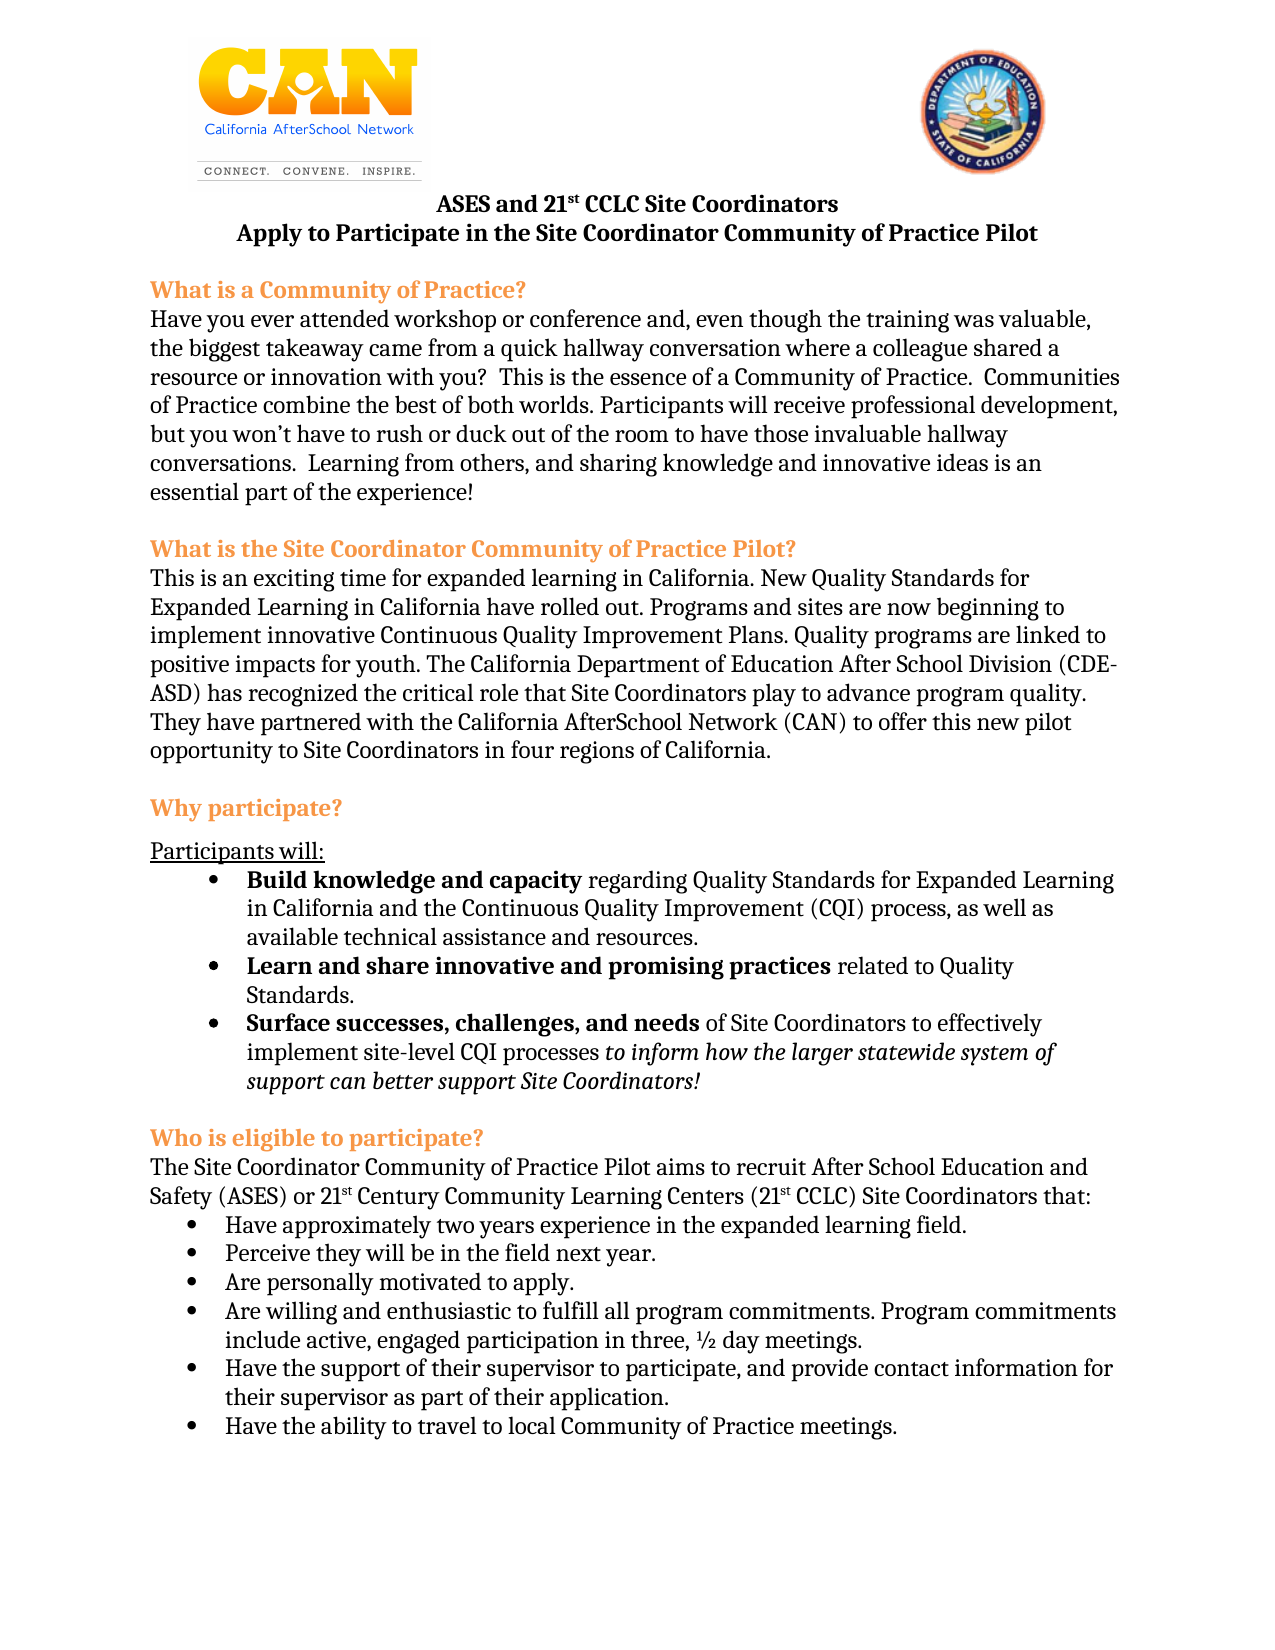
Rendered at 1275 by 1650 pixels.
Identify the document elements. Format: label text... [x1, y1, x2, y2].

list Surface successes, challenges, and needs of Site Coordinators to effectively implement site-level CQI processes to inform how the larger statewide system of support can better support Site Coordinators! [209, 1009, 1125, 1096]
list Perceive they will be in the field next year. [187, 1239, 1125, 1268]
text ASES and 21st CCLC Site Coordinators [150, 190, 1125, 219]
text The Site Coordinator Community of Practice Pilot aims to recruit After School Education and Safety (ASES) or 21st Century Community Learning Centers (21st CCLC) Site Coordinators that: [150, 1153, 1125, 1211]
list Learn and share innovative and promising practices related to Quality Standards. [209, 952, 1125, 1009]
list Build knowledge and capacity regarding Quality Standards for Expanded Learning in California and the Continuous Quality Improvement (CQI) process, as well as available technical assistance and resources. [209, 866, 1125, 952]
text Apply to Participate in the Site Coordinator Community of Practice Pilot [150, 219, 1125, 247]
text What is a Community of Practice? [150, 276, 1125, 305]
list Have the support of their supervisor to participate, and provide contact information for their supervisor as part of their application. [187, 1354, 1125, 1412]
text Who is eligible to participate? [150, 1124, 1125, 1153]
list Are personally motivated to apply. [187, 1268, 1125, 1297]
text Why participate? [150, 794, 1125, 822]
list Have the ability to travel to local Community of Practice meetings. [187, 1412, 1125, 1441]
picture [915, 44, 1051, 180]
list Have approximately two years experience in the expanded learning field. [187, 1211, 1125, 1239]
text What is the Site Coordinator Community of Practice Pilot? [150, 535, 1125, 564]
picture [187, 37, 432, 190]
list Are willing and enthusiastic to fulfill all program commitments. Program commitments include active, engaged participation in three, ½ day meetings. [187, 1297, 1125, 1354]
text Participants will: [150, 837, 1125, 866]
text Have you ever attended workshop or conference and, even though the training was valuable, the biggest takeaway came from a quick hallway conversation where a colleague shared a resource or innovation with you? This is the essence of a Community of Practice. Communities of Practice combine the best of both worlds. Participants will receive professional development, but you won’t have to rush or duck out of the room to have those invaluable hallway conversations. Learning from others, and sharing knowledge and innovative ideas is an essential part of the experience! [150, 305, 1125, 506]
text This is an exciting time for expanded learning in California. New Quality Standards for Expanded Learning in California have rolled out. Programs and sites are now beginning to implement innovative Continuous Quality Improvement Plans. Quality programs are linked to positive impacts for youth. The California Department of Education After School Division (CDE-ASD) has recognized the critical role that Site Coordinators play to advance program quality. They have partnered with the California AfterSchool Network (CAN) to offer this new pilot opportunity to Site Coordinators in four regions of California. [150, 564, 1125, 765]
